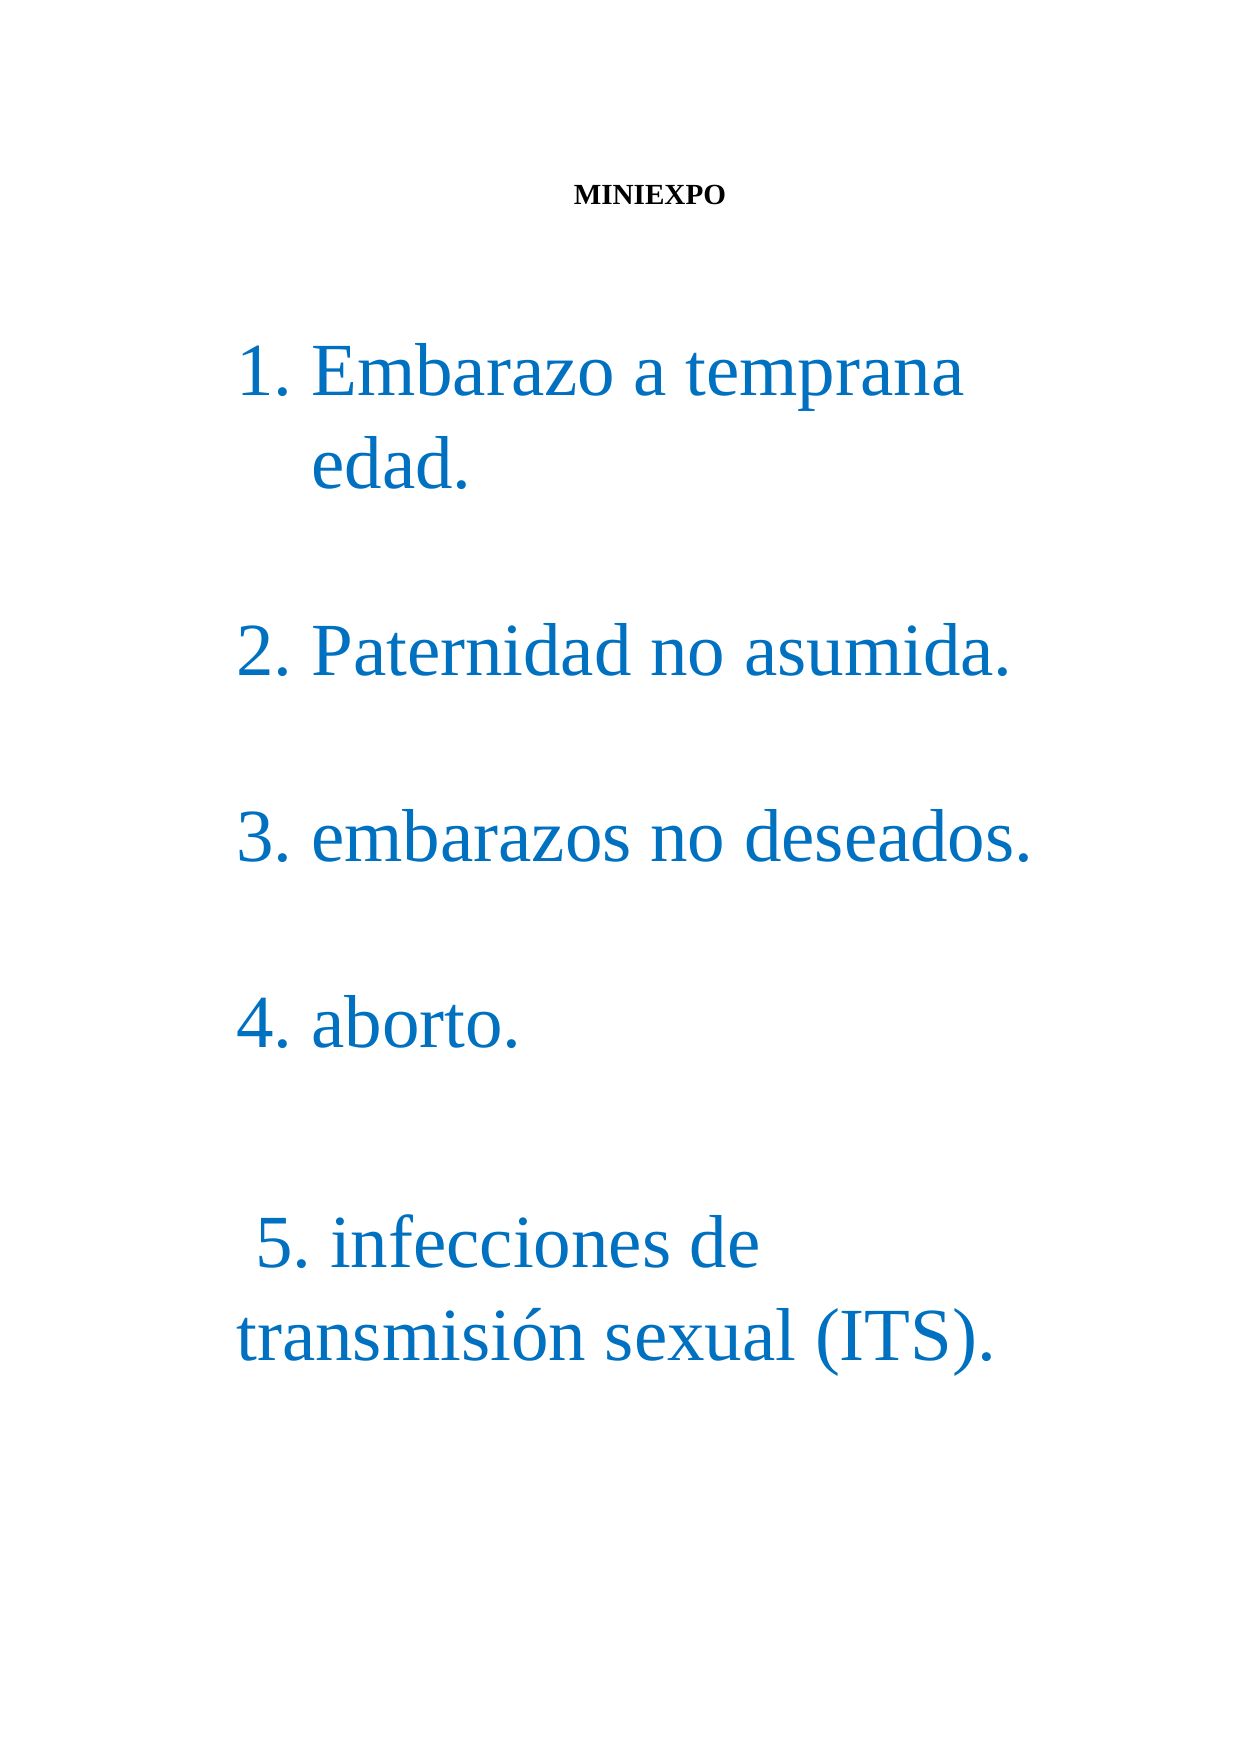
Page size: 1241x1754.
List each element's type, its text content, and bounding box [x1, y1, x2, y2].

text 5. infecciones de transmisión sexual (ITS). [236, 1197, 1063, 1376]
list aborto. [236, 977, 1063, 1063]
list Paternidad no asumida. [236, 605, 1063, 691]
list embarazos no deseados. [236, 791, 1063, 877]
text MINIEXPO [236, 177, 1063, 211]
list Embarazo a temprana edad. [236, 325, 1063, 505]
